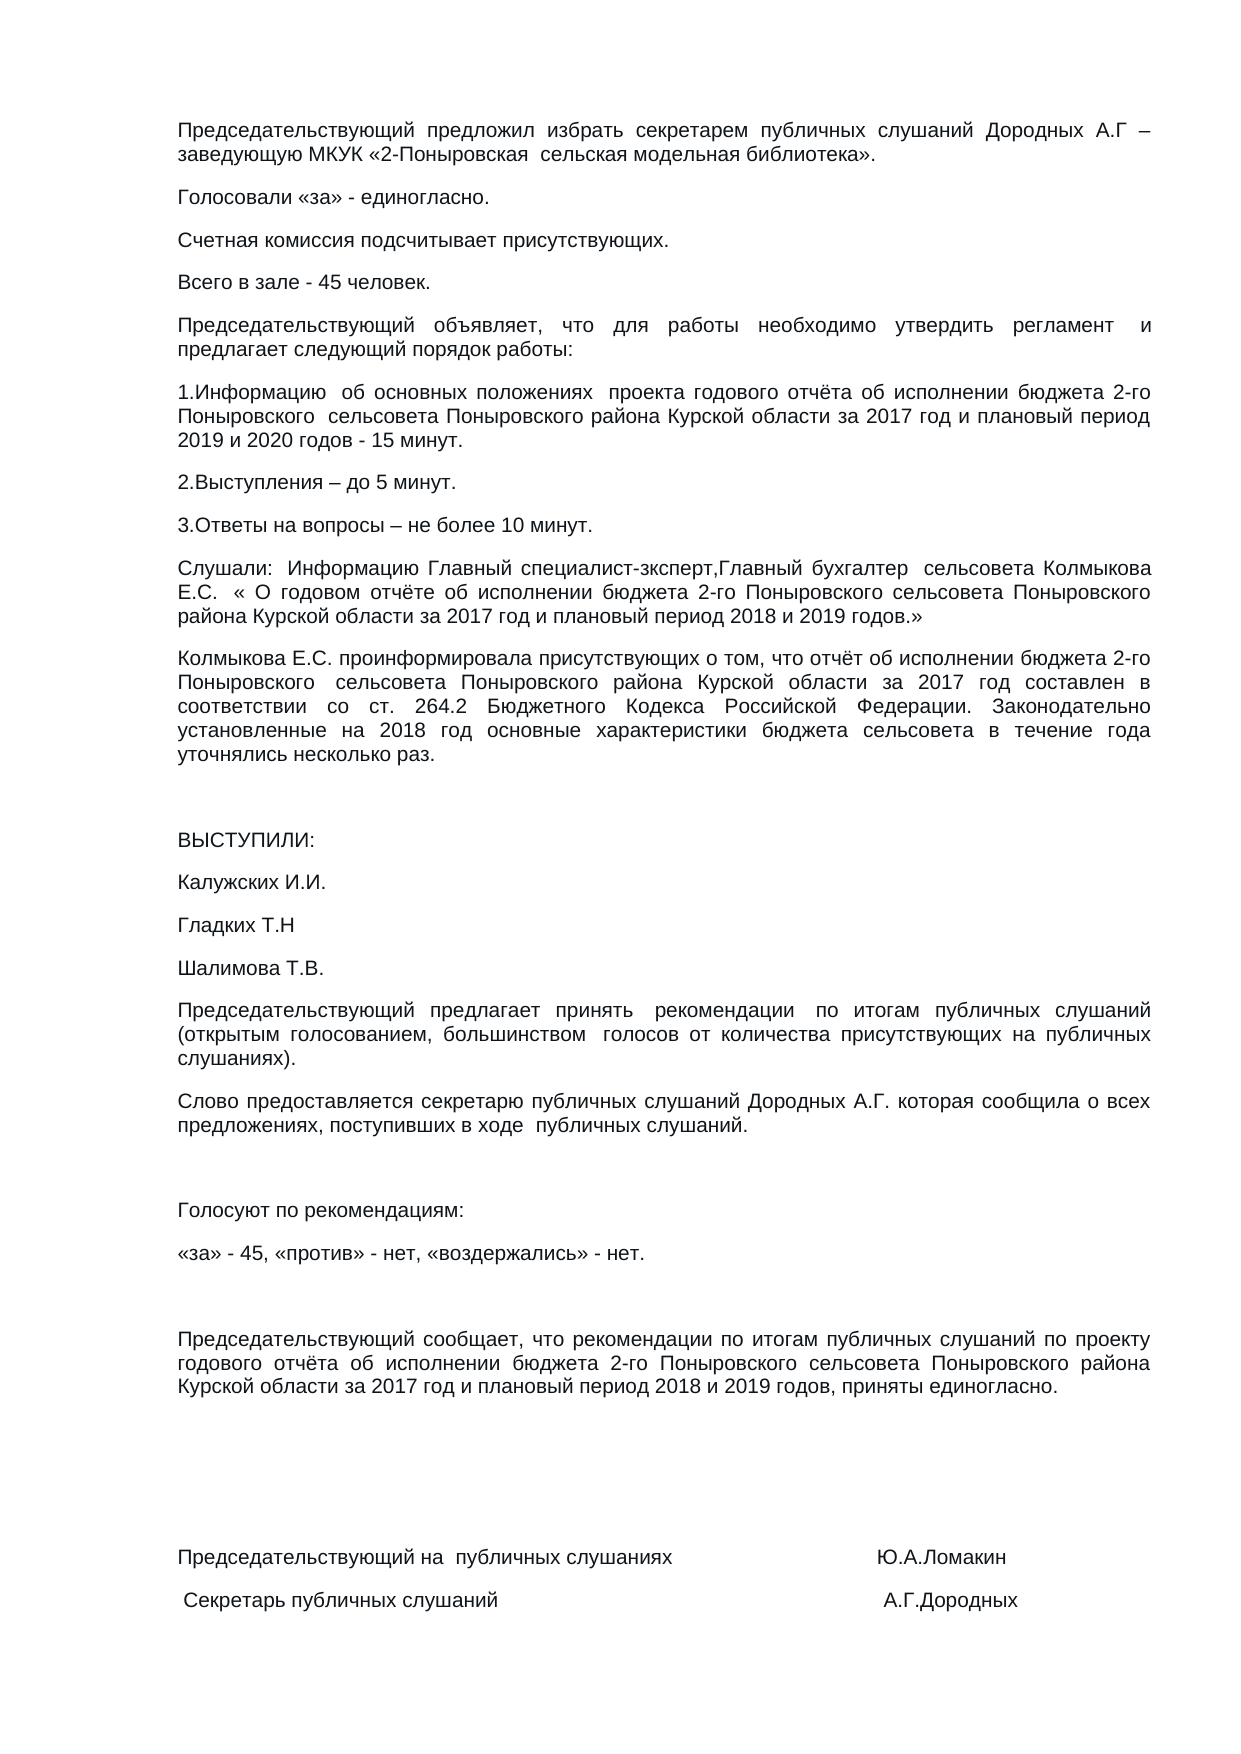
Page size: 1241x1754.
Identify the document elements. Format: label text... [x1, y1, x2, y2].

text 1.Информацию об основных положениях проекта годового отчёта об исполнении бюджета 2-го Поныровского сельсовета Поныровского района Курской области за 2017 год и плановый период 2019 и 2020 годов - 15 минут. [177, 379, 1152, 451]
text Колмыкова Е.С. проинформировала присутствующих о том, что отчёт об исполнении бюджета 2-го Поныровского сельсовета Поныровского района Курской области за 2017 год составлен в соответствии со ст. 264.2 Бюджетного Кодекса Российской Федерации. Законодательно установленные на 2018 год основные характеристики бюджета сельсовета в течение года уточнялись несколько раз. [177, 646, 1152, 766]
text Шалимова Т.В. [177, 956, 1152, 979]
text Калужских И.И. [177, 870, 1152, 894]
text Председательствующий сообщает, что рекомендации по итогам публичных слушаний по проекту годового отчёта об исполнении бюджета 2-го Поныровского сельсовета Поныровского района Курской области за 2017 год и плановый период 2018 и 2019 годов, приняты единогласно. [177, 1326, 1152, 1398]
text Всего в зале - 45 человек. [177, 270, 1152, 294]
text Голосуют по рекомендациям: [177, 1198, 1152, 1222]
text Председательствующий объявляет, что для работы необходимо утвердить регламент и предлагает следующий порядок работы: [177, 313, 1152, 361]
text 2.Выступления – до 5 минут. [177, 470, 1152, 494]
text Председательствующий предлагает принять рекомендации по итогам публичных слушаний (открытым голосованием, большинством голосов от количества присутствующих на публичных слушаниях). [177, 998, 1152, 1070]
text ВЫСТУПИЛИ: [177, 827, 1152, 851]
text Председательствующий предложил избрать секретарем публичных слушаний Дородных А.Г – заведующую МКУК «2-Поныровская сельская модельная библиотека». [177, 118, 1152, 166]
text Счетная комиссия подсчитывает присутствующих. [177, 227, 1152, 251]
text 3.Ответы на вопросы – не более 10 минут. [177, 513, 1152, 537]
text «за» - 45, «против» - нет, «воздержались» - нет. [177, 1241, 1152, 1265]
text Слово предоставляется секретарю публичных слушаний Дородных А.Г. которая сообщила о всех предложениях, поступивших в ходе публичных слушаний. [177, 1089, 1152, 1137]
text Председательствующий на публичных слушаниях Ю.А.Ломакин [177, 1545, 1152, 1569]
text Гладких Т.Н [177, 913, 1152, 937]
text Слушали: Информацию Главный специалист-зксперт,Главный бухгалтер сельсовета Колмыкова Е.С. « О годовом отчёте об исполнении бюджета 2-го Поныровского сельсовета Поныровского района Курской области за 2017 год и плановый период 2018 и 2019 годов.» [177, 556, 1152, 627]
text Голосовали «за» - единогласно. [177, 185, 1152, 209]
text Секретарь публичных слушаний А.Г.Дородных [177, 1588, 1152, 1612]
